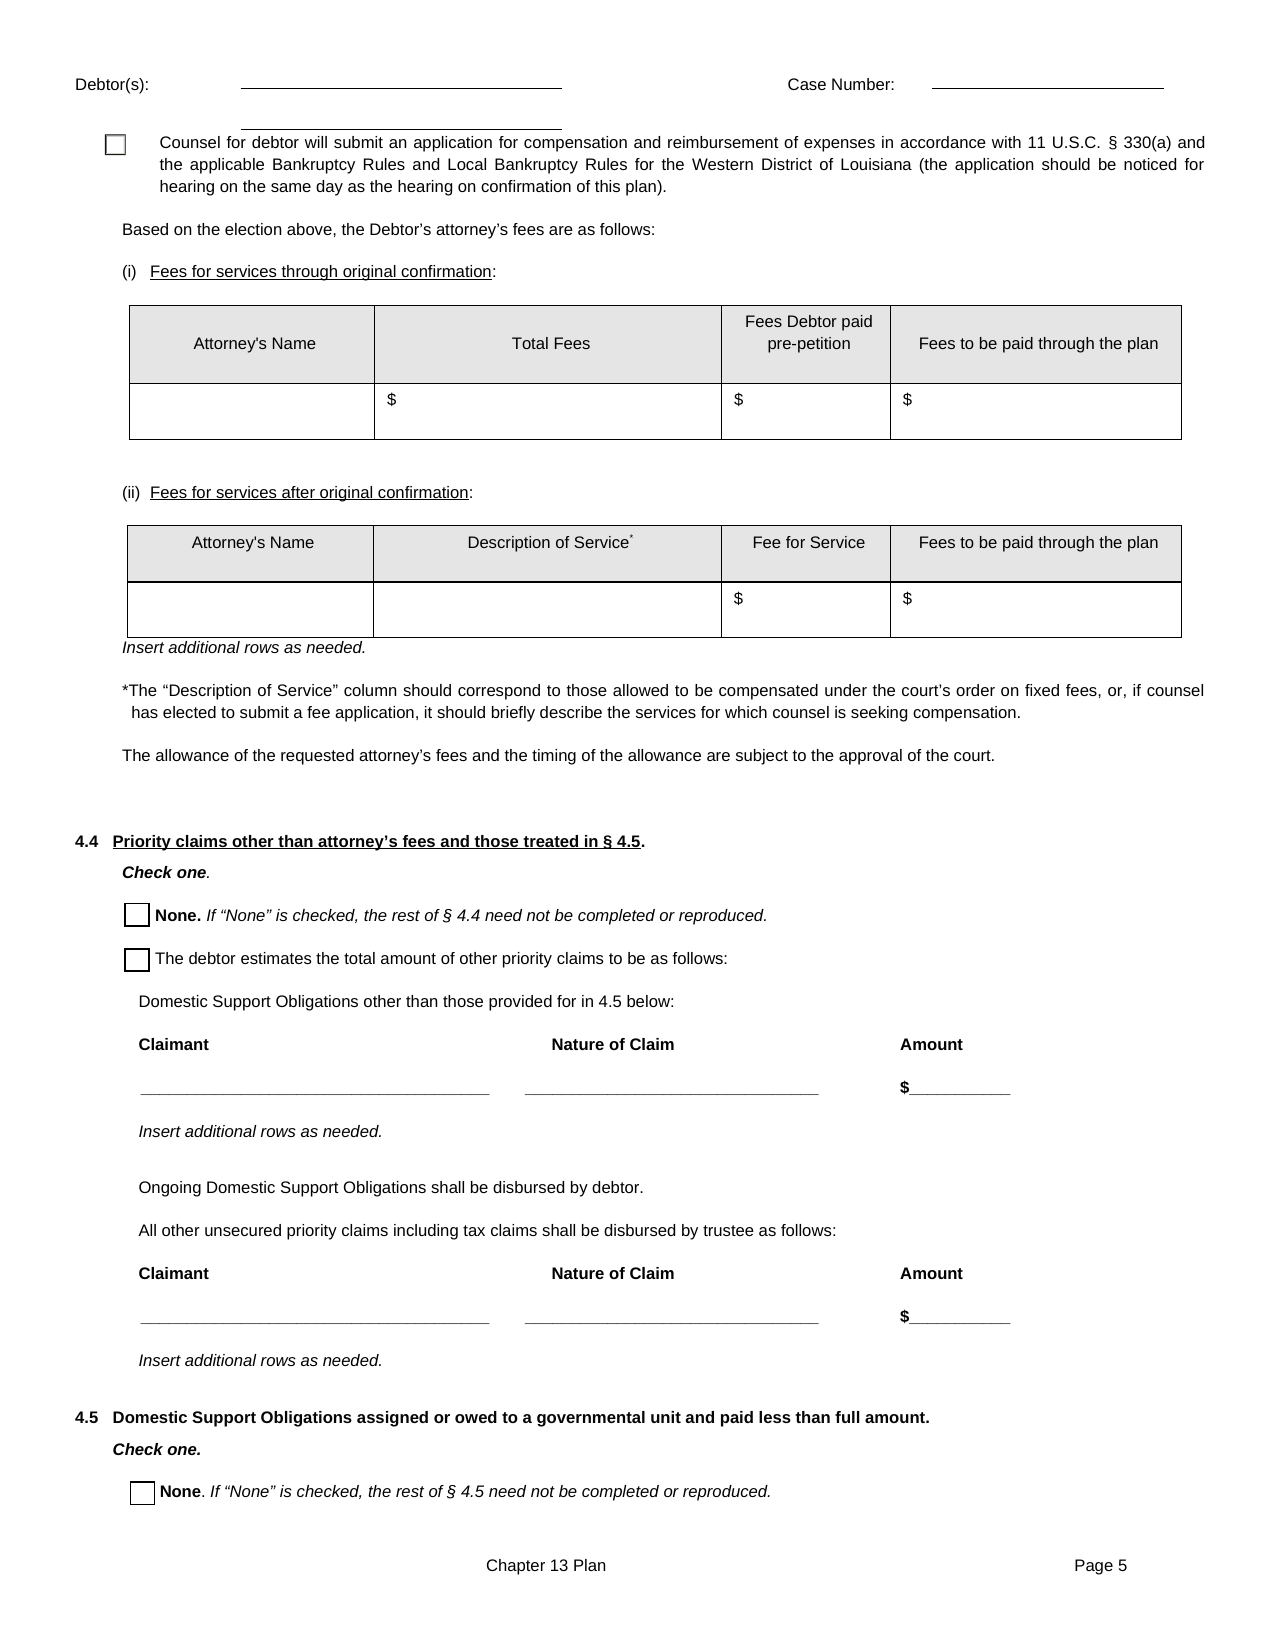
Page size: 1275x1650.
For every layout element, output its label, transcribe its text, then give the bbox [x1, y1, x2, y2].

text 4.4 Priority claims other than attorney’s fees and those treated in § 4.5. [75, 832, 1205, 851]
text Insert additional rows as needed. [75, 1121, 1205, 1141]
text Check one. [122, 863, 1205, 882]
table_cell $ [722, 384, 890, 439]
table_header Attorney's Name [128, 526, 373, 581]
table_cell $ [722, 583, 890, 637]
list Fees for services through original confirmation: [122, 262, 1205, 281]
text D The debtor estimates the total amount of other priority claims to be as follows: [150, 949, 1205, 968]
table_header Description of Service* [374, 526, 721, 581]
list Fees for services after original confirmation: [122, 483, 1205, 502]
text Counsel for debtor will submit an application for compensation and reimbursement of expenses in accordance with 11 U.S.C. § 330(a) and the applicable Bankruptcy Rules and Local Bankruptcy Rules for the Western District of Louisiana (the application should be noticed for hearing on the same day as the hearing on confirmation of this plan). [84, 132, 1205, 196]
table_cell [130, 384, 374, 439]
table_cell [128, 583, 373, 637]
text Ongoing Domestic Support Obligations shall be disbursed by debtor. [138, 1178, 1205, 1197]
text Check one. [112, 1439, 1205, 1458]
text The allowance of the requested attorney’s fees and the timing of the allowance are subject to the approval of the court. [75, 746, 1205, 765]
text 4.5 Domestic Support Obligations assigned or owed to a governmental unit and paid less than full amount. [75, 1408, 1205, 1427]
table_cell $ [891, 384, 1181, 439]
text Claimant Nature of Claim Amount [138, 1034, 1205, 1054]
text ______________________________________ ________________________________ $___________ [141, 1306, 1205, 1326]
text Insert additional rows as needed. [75, 1350, 1205, 1369]
table_cell [374, 583, 721, 637]
text D None. If “None” is checked, the rest of § 4.4 need not be completed or reproduced. [150, 906, 1205, 925]
text Based on the election above, the Debtor’s attorney’s fees are as follows: [84, 219, 1205, 238]
text None. If “None” is checked, the rest of § 4.5 need not be completed or reproduced. [155, 1482, 1205, 1501]
table_header Fees to be paid through the plan [891, 526, 1181, 581]
text Insert additional rows as needed. [75, 638, 1205, 657]
table_header Fees Debtor paid pre-petition [722, 306, 890, 383]
text *The “Description of Service” column should correspond to those allowed to be compensated under the court’s order on fixed fees, or, if counsel has elected to submit a fee application, it should briefly describe the services for which counsel is seeking compensation. [75, 681, 1205, 722]
table_cell $ [375, 384, 721, 439]
text Claimant Nature of Claim Amount [138, 1263, 1205, 1283]
table_header Fee for Service [722, 526, 890, 581]
table_cell $ [891, 583, 1181, 637]
table_header Fees to be paid through the plan [891, 306, 1181, 383]
table_header Attorney's Name [130, 306, 374, 383]
table_header Total Fees [375, 306, 721, 383]
text All other unsecured priority claims including tax claims shall be disbursed by trustee as follows: [138, 1221, 1205, 1240]
text Domestic Support Obligations other than those provided for in 4.5 below: [138, 992, 1205, 1011]
text ______________________________________ ________________________________ $___________ [141, 1077, 1205, 1097]
